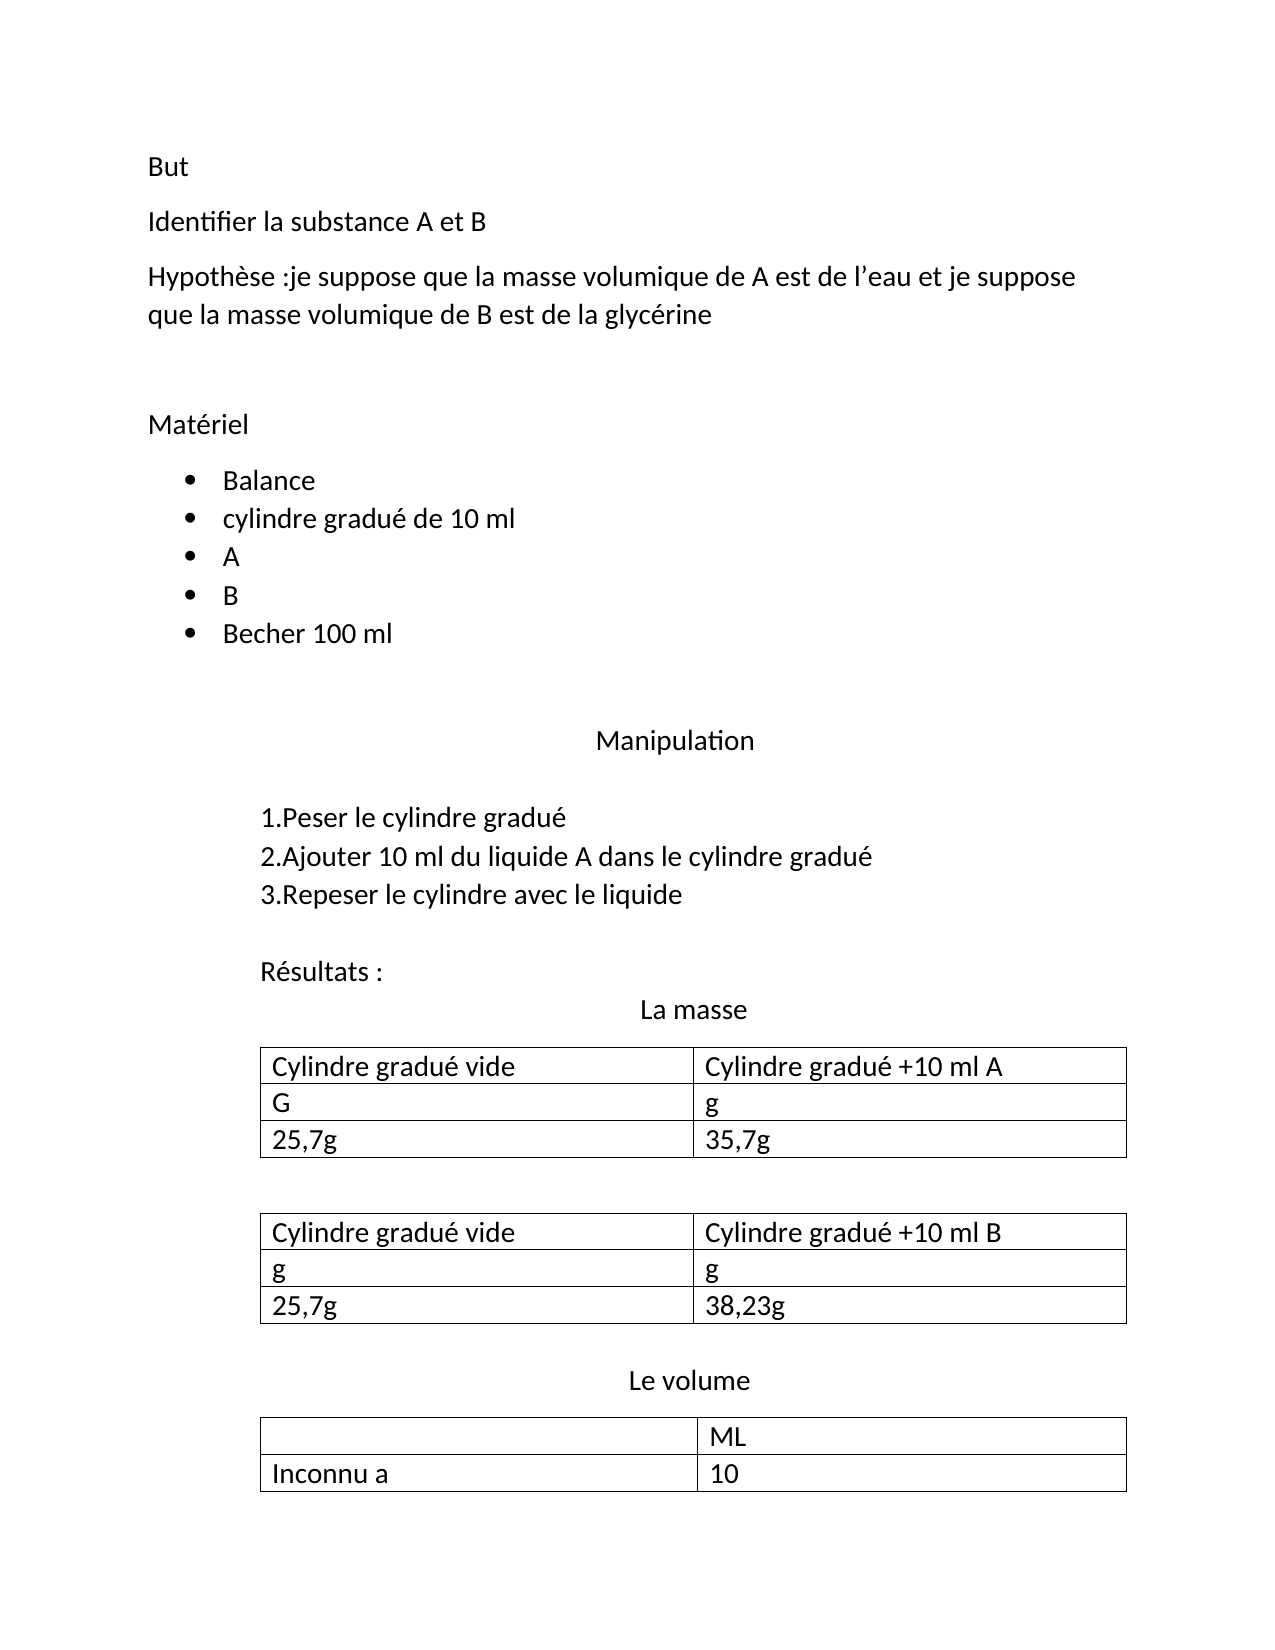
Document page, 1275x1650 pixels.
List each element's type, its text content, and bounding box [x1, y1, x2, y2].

table_header Cylindre gradué +10 ml B [694, 1214, 1126, 1249]
text Matériel [148, 406, 1127, 442]
table_cell 25,7g [261, 1121, 693, 1157]
table_cell 35,7g [694, 1121, 1126, 1157]
list Becher 100 ml [185, 615, 1127, 651]
table_cell g [694, 1084, 1126, 1120]
table_header ML [698, 1418, 1126, 1454]
list 1.Peser le cylindre gradué [260, 799, 1127, 835]
table_cell 25,7g [261, 1287, 693, 1323]
list La masse [260, 991, 1127, 1027]
table_cell G [261, 1084, 693, 1120]
table_cell g [261, 1250, 693, 1286]
table_header Cylindre gradué +10 ml A [694, 1048, 1126, 1083]
list Manipulation [223, 722, 1127, 758]
list A [185, 538, 1127, 574]
list Le volume [260, 1362, 1127, 1398]
table_header Cylindre gradué vide [261, 1048, 693, 1083]
list Balance [185, 462, 1127, 497]
table_cell 10 [698, 1455, 1126, 1491]
list Résultats : [260, 953, 1127, 989]
table_cell g [694, 1250, 1126, 1286]
text Hypothèse :je suppose que la masse volumique de A est de l’eau et je suppose que la masse volumique de B est de la glycérine [148, 258, 1127, 332]
list 2.Ajouter 10 ml du liquide A dans le cylindre gradué [260, 838, 1127, 873]
text Identifier la substance A et B [148, 203, 1127, 238]
table_cell 38,23g [694, 1287, 1126, 1323]
list 3.Repeser le cylindre avec le liquide [260, 876, 1127, 912]
list cylindre gradué de 10 ml [185, 500, 1127, 536]
list B [185, 577, 1127, 612]
text But [148, 148, 1127, 183]
table_cell Inconnu a [261, 1455, 697, 1491]
table_header Cylindre gradué vide [261, 1214, 693, 1249]
table_header [261, 1418, 697, 1454]
